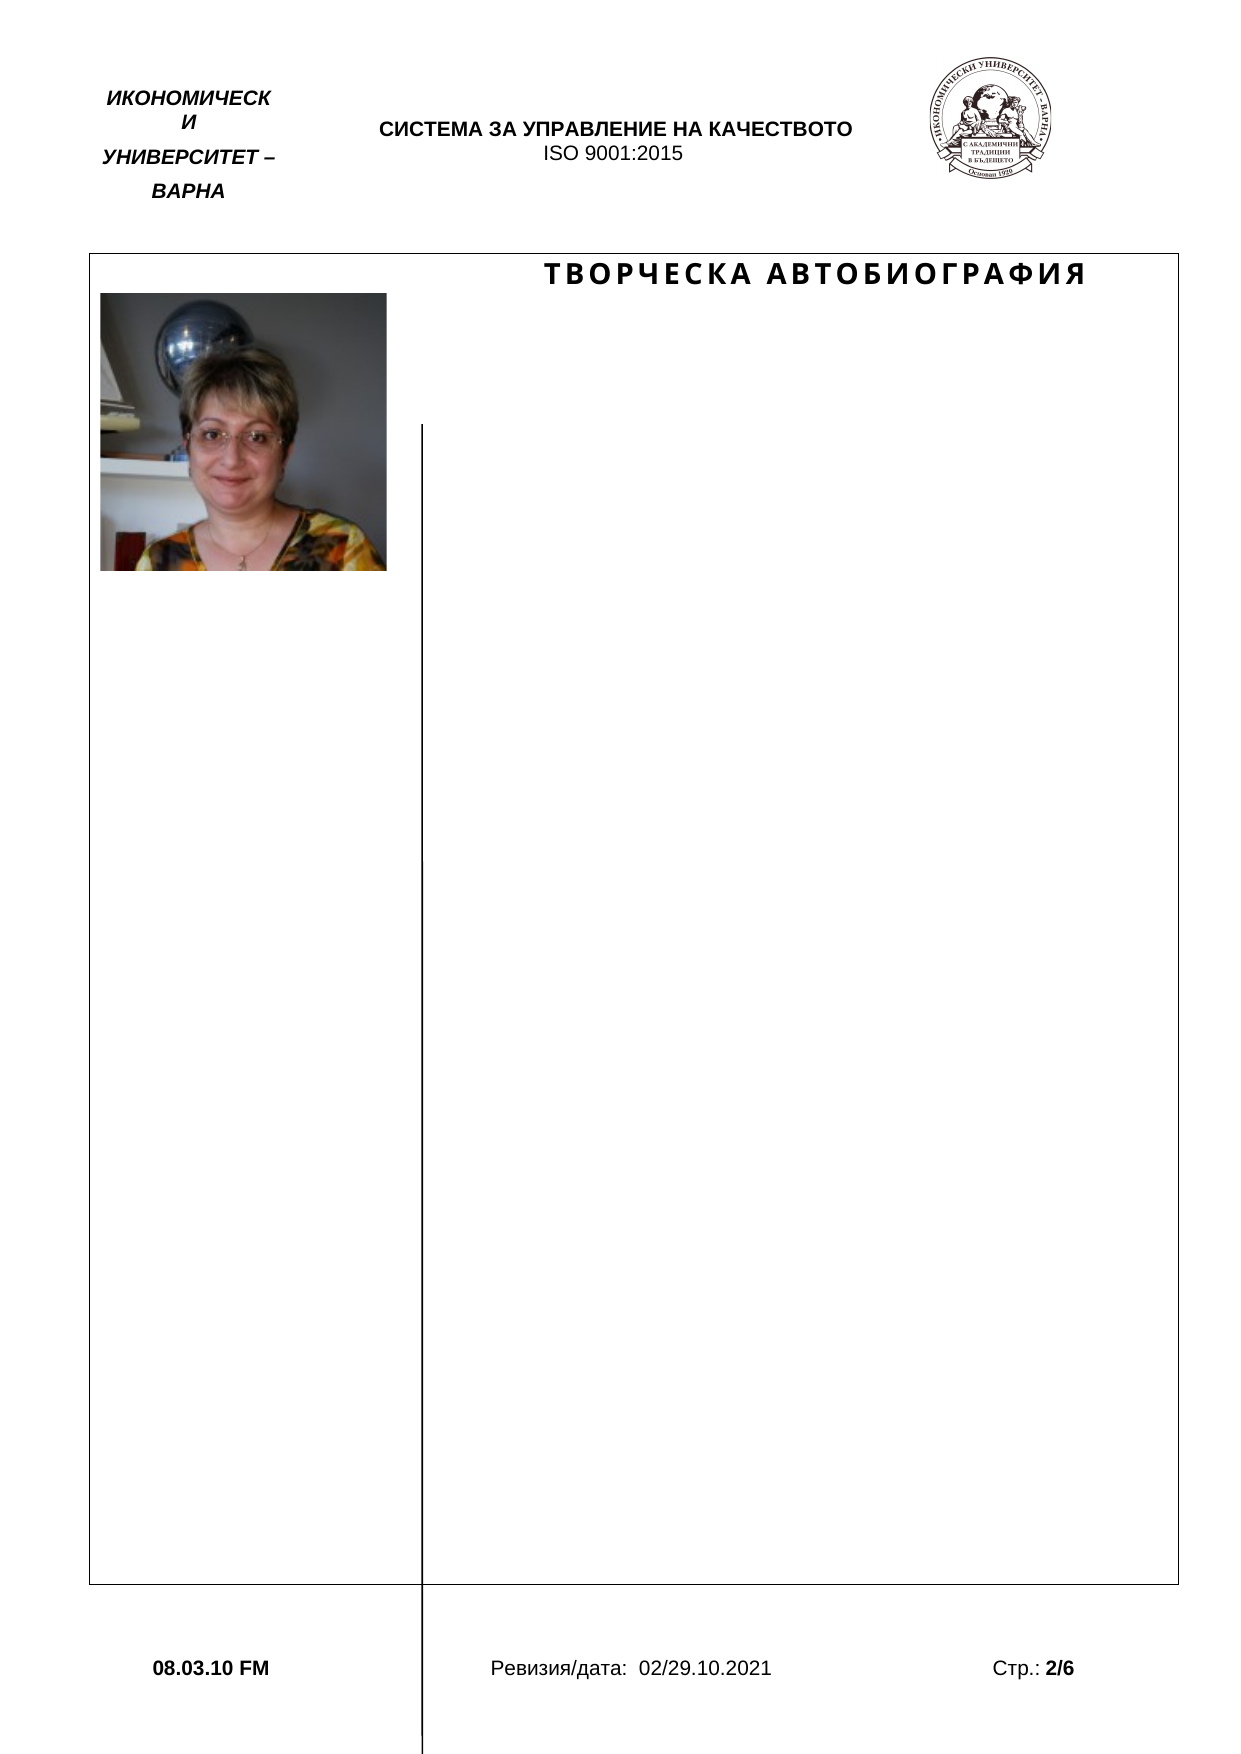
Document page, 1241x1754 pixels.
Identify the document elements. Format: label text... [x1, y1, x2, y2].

table_header ТВОРЧЕСКА АВТОБИОГРАФИЯ [90, 254, 1178, 1584]
picture [929, 57, 1052, 179]
picture [100, 293, 387, 571]
